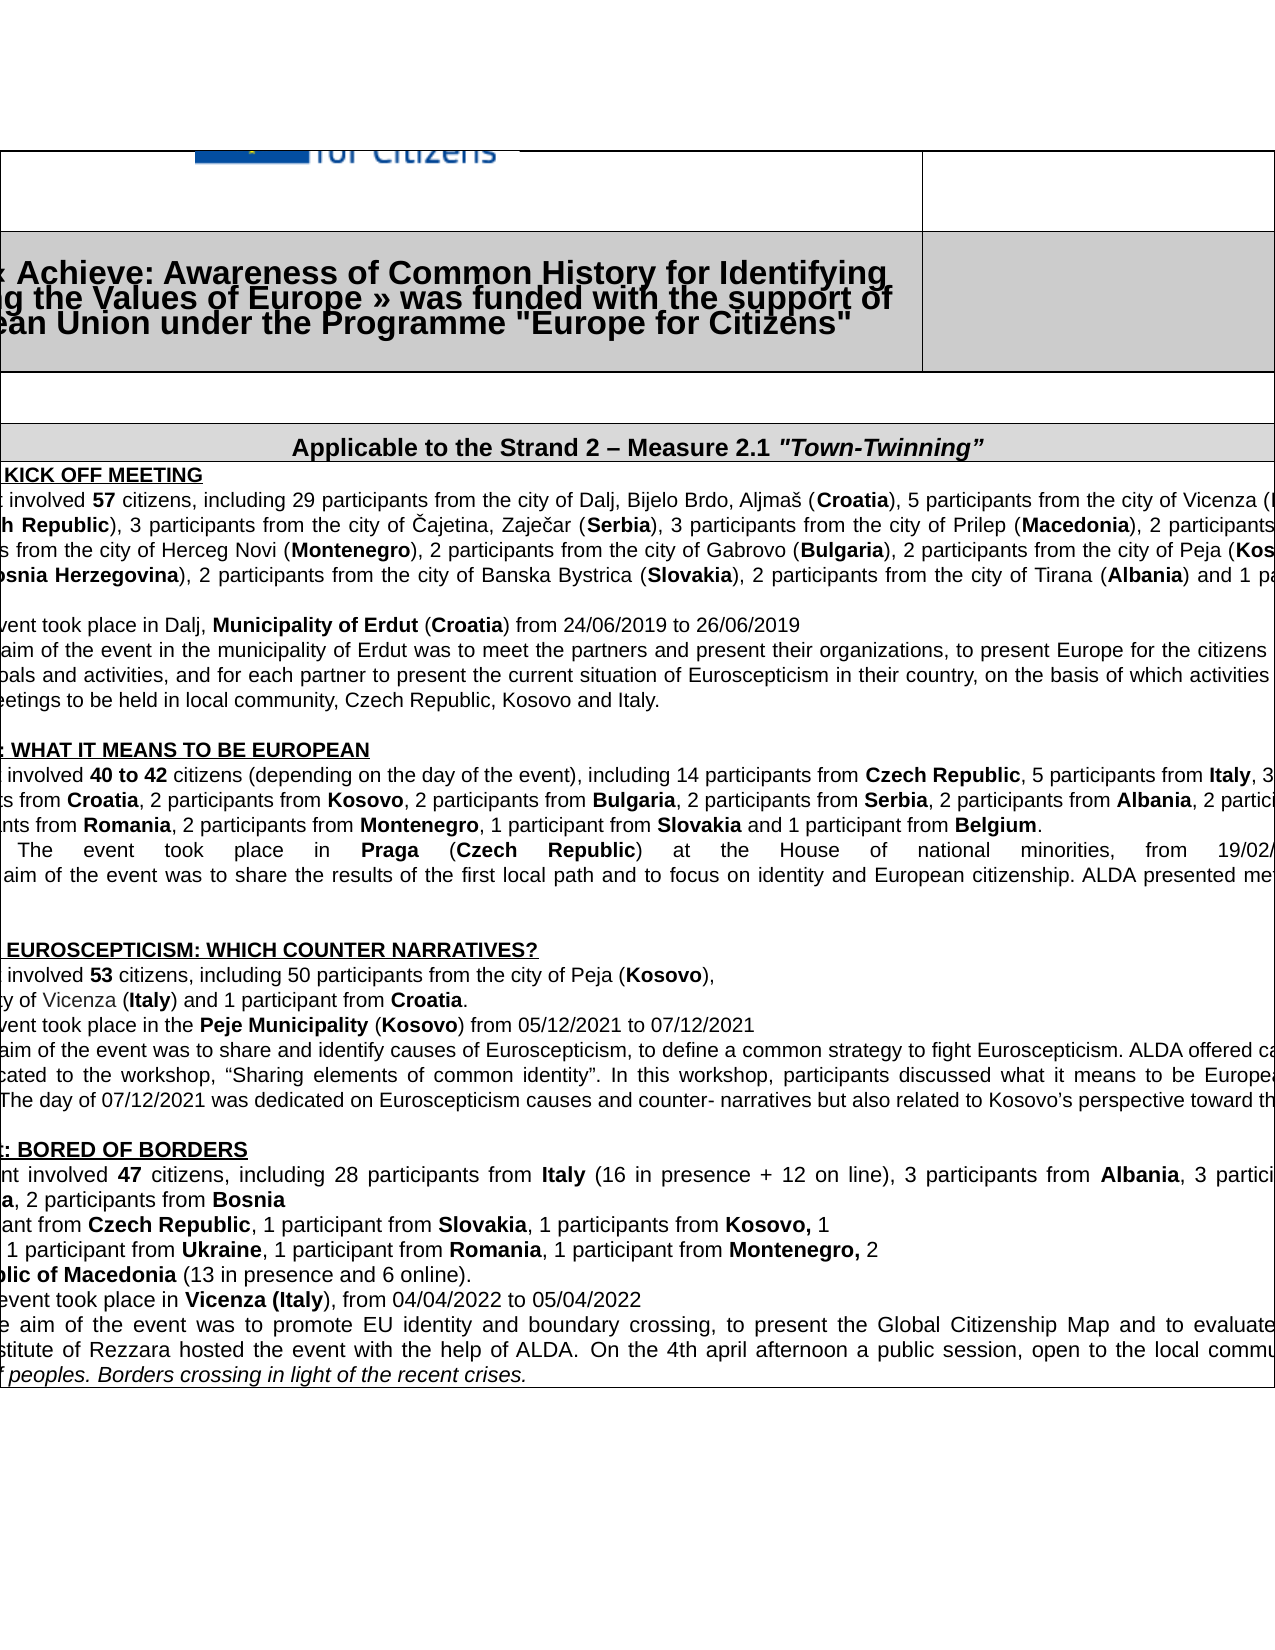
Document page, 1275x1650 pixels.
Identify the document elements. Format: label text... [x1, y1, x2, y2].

table_header [1, 152, 922, 231]
table_header [923, 152, 1274, 231]
table_cell The project « Achieve: Awareness of Common History for Identifying and Extending the Values of Europe » was funded with the support of the European Union under the Programme "Europe for Citizens" [1, 232, 922, 371]
table_cell [923, 232, 1274, 371]
table_cell [1, 373, 1274, 422]
table_cell 1st International event: KICK OFF MEETING Participation: The event involved 57 citizens, including 29 participants from the city of Dalj, Bijelo Brdo, Aljmaš (Croatia), 5 participants from the city of Vicenza (Italy), 2 participants from the city of Prague (Czech Republic), 3 participants from the city of Čajetina, Zaječar (Serbia), 3 participants from the city of Prilep (Macedonia), 2 participants from the city of Mioveni (Romania), 2 participants from the city of Herceg Novi (Montenegro), 2 participants from the city of Gabrovo (Bulgaria), 2 participants from the city of Peja (Kosovo), 2 participants from the city of Zavidovići (Bosnia Herzegovina), 2 participants from the city of Banska Bystrica (Slovakia), 2 participants from the city of Tirana (Albania) and 1 participant from the city of Bruxelles (Belgium). Location / Dates: The event took place in Dalj, Municipality of Erdut (Croatia) from 24/06/2019 to 26/06/2019 Short description: The aim of the event in the municipality of Erdut was to meet the partners and present their organizations, to present Europe for the citizens program, to present the project "ACHIEVE", its goals and activities, and for each partner to present the current situation of Euroscepticism in their country, on the basis of which activities will be carried out at the following international meetings to be held in local community, Czech Republic, Kosovo and Italy. 2nd International event: WHAT IT MEANS TO BE EUROPEAN Participation: The event involved 40 to 42 citizens (depending on the day of the event), including 14 participants from Czech Republic, 5 participants from Italy, 3 participants from Macedonia, 2 participants from Croatia, 2 participants from Kosovo, 2 participants from Bulgaria, 2 participants from Serbia, 2 participants from Albania, 2 participants from Bosnia Herzegovina, 2 participants from Romania, 2 participants from Montenegro, 1 participant from Slovakia and 1 participant from Belgium. Location / Dates: The event took place in Praga (Czech Republic) at the House of national minorities, from 19/02/2020 to 21/02/2020 Short description: The aim of the event was to share the results of the first local path and to focus on identity and European citizenship. ALDA presented methods to engage citizens during the local paths. 3rd International event: EUROSCEPTICISM: WHICH COUNTER NARRATIVES? Participation: The event involved 53 citizens, including 50 participants from the city of Peja (Kosovo), 2 participants from the city of Vicenza (Italy) and 1 participant from Croatia. Location / Dates: The event took place in the Peje Municipality (Kosovo) from 05/12/2021 to 07/12/2021 Short description: The aim of the event was to share and identify causes of Euroscepticism, to define a common strategy to fight Euroscepticism. ALDA offered capacity building. The day of 06/12/2021 was dedicated to the workshop, “Sharing elements of common identity”. In this workshop, participants discussed what it means to be European, and shared different perspectives on identity. The day of 07/12/2021 was dedicated on Euroscepticism causes and counter- narratives but also related to Kosovo’s perspective toward the European Union. 4th International event: BORED OF BORDERS Participation: The event involved 47 citizens, including 28 participants from Italy (16 in presence + 12 on line), 3 participants from Albania, 3 participants from Bulgaria, 2 participants from Croatia, 2 participants from Bosnia Herzegovina, 1 participant from Czech Republic, 1 participant from Slovakia, 1 participants from Kosovo, 1 participant from Serbia, 1 participant from Ukraine, 1 participant from Romania, 1 participant from Montenegro, 2 participants from Republic of Macedonia (13 in presence and 6 online). Location / Dates: The event took place in Vicenza (Italy), from 04/04/2022 to 05/04/2022 Short description: The aim of the event was to promote EU identity and boundary crossing, to present the Global Citizenship Map and to evaluate the project. Breganze Municipality and the Institute of Rezzara hosted the event with the help of ALDA. On the 4th april afternoon a public session, open to the local community, was held with the workshop: Movement of peoples. Borders crossing in light of the recent crises. [1, 462, 1274, 1387]
table_cell Applicable to the Strand 2 – Measure 2.1 "Town-Twinning” [1, 424, 1274, 461]
